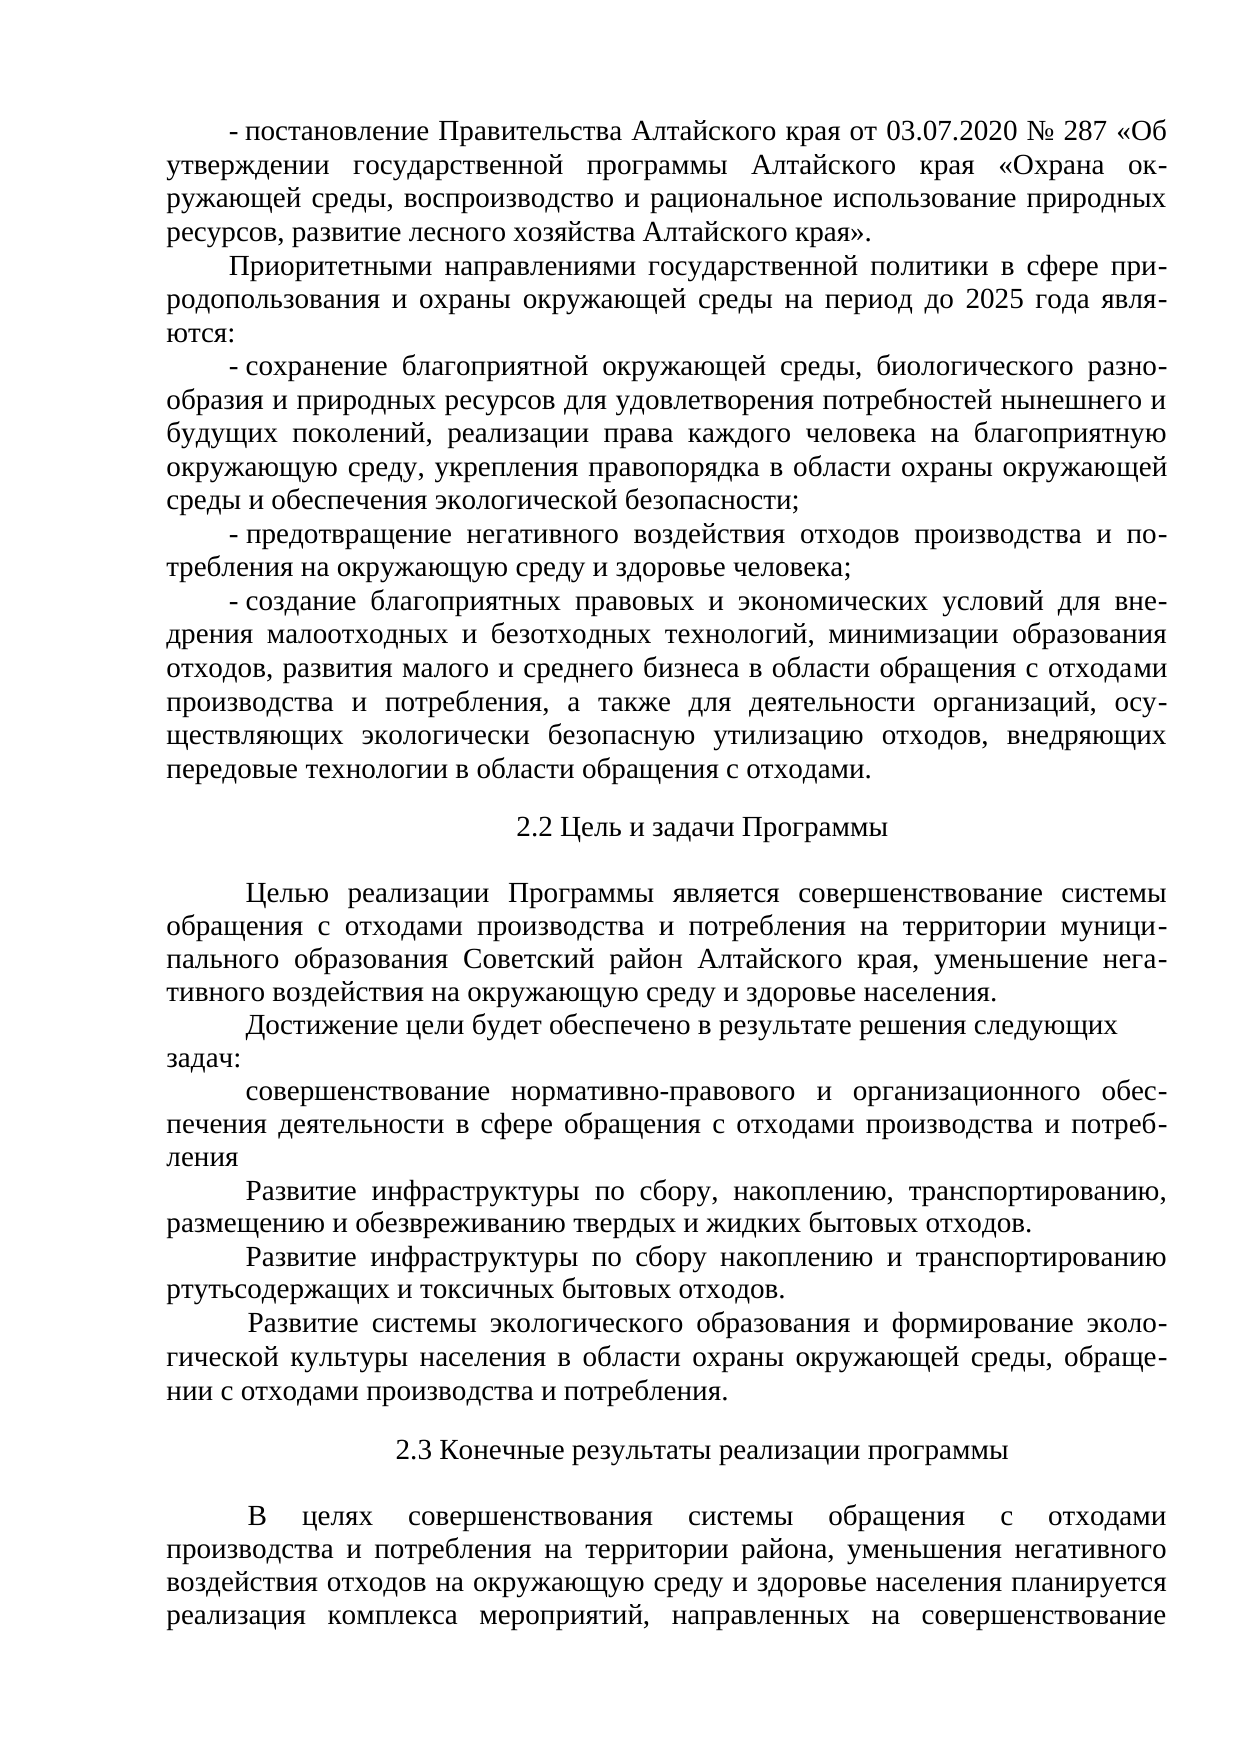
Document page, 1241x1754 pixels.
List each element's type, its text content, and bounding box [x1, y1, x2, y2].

text Достижение цели будет обеспечено в результате решения следующих [166, 1008, 1167, 1041]
list сохранение благоприятной окружающей среды, биологического разнообразия и природных ресурсов для удовлетворения потребностей нынешнего и будущих поколений, реализации права каждого человека на благоприятную окружающую среду, укрепления правопорядка в области охраны окружающей среды и обеспечения экологической безопасности; [166, 349, 1167, 517]
text 2.3 Конечные результаты реализации программы [395, 1433, 1167, 1466]
text Развитие инфраструктуры по сбору, накоплению, транспортированию, размещению и обезвреживанию твердых и жидких бытовых отходов. [166, 1173, 1167, 1239]
text Развитие системы экологического образования и формирование экологической культуры населения в области охраны окружающей среды, обращении с отходами производства и потребления. [166, 1306, 1167, 1407]
text 2.2 Цель и задачи Программы [516, 810, 1167, 843]
list предотвращение негативного воздействия отходов производства и потребления на окружающую среду и здоровье человека; [166, 517, 1167, 584]
text задач: [166, 1041, 1167, 1074]
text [166, 1499, 1167, 1631]
list создание благоприятных правовых и экономических условий для внедрения малоотходных и безотходных технологий, минимизации образования отходов, развития малого и среднего бизнеса в области обращения с отходами производства и потребления, а также для деятельности организаций, осуществляющих экологически безопасную утилизацию отходов, внедряющих передовые технологии в области обращения с отходами. [166, 584, 1167, 785]
text Приоритетными направлениями государственной политики в сфере природопользования и охраны окружающей среды на период до 2025 года являются: [166, 248, 1167, 349]
list постановление Правительства Алтайского края от 03.07.2020 № 287 «Об утверждении государственной программы Алтайского края «Охрана окружающей среды, воспроизводство и рациональное использование природных ресурсов, развитие лесного хозяйства Алтайского края». [166, 114, 1167, 248]
text Целью реализации Программы является совершенствование системы обращения с отходами производства и потребления на территории муниципального образования Советский район Алтайского края, уменьшение негативного воздействия на окружающую среду и здоровье населения. [166, 876, 1167, 1008]
text Развитие инфраструктуры по сбору накоплению и транспортированию ртутьсодержащих и токсичных бытовых отходов. [166, 1239, 1167, 1306]
text совершенствование нормативно-правового и организационного обеспечения деятельности в сфере обращения с отходами производства и потребления [166, 1074, 1167, 1173]
